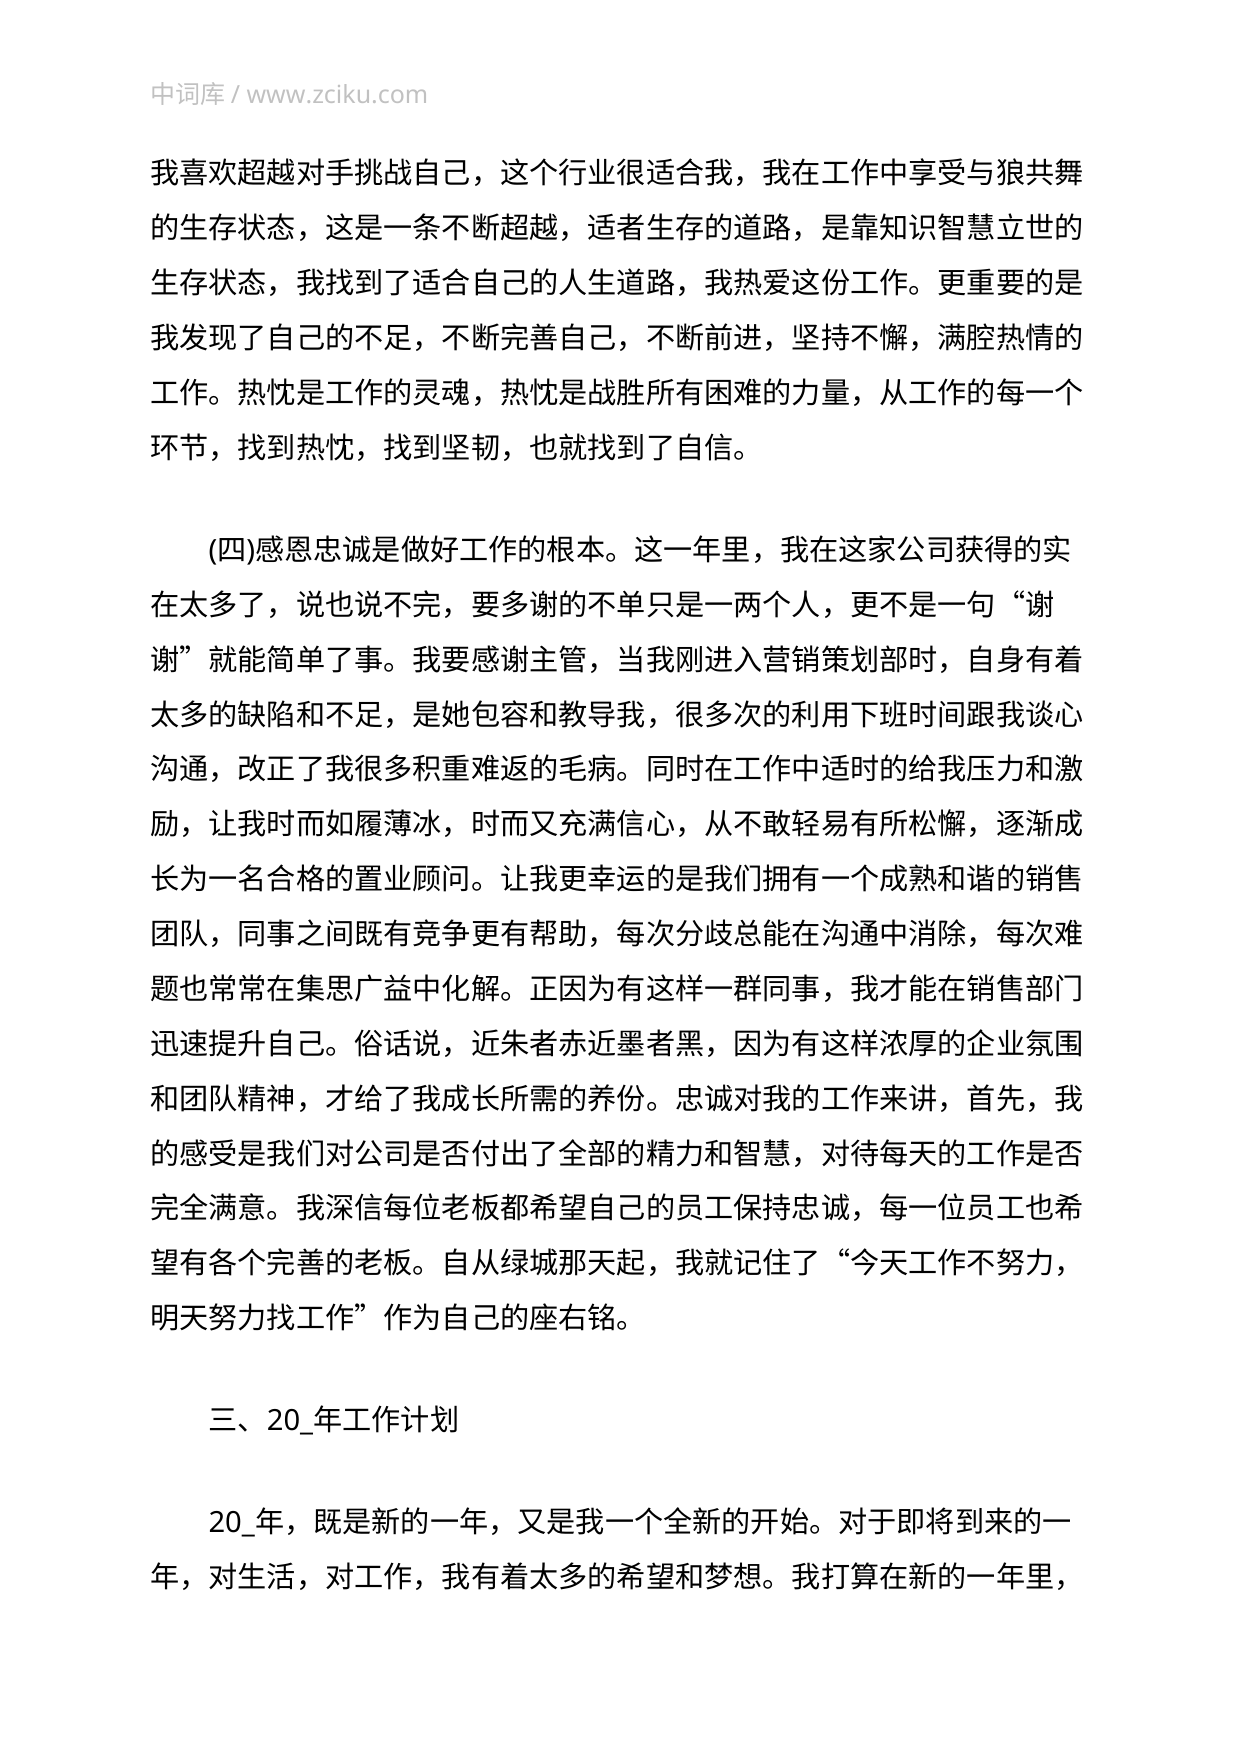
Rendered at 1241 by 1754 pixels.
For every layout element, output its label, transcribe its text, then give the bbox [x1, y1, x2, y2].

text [150, 1499, 1090, 1596]
text 三、20_年工作计划 [150, 1397, 1090, 1439]
text (四)感恩忠诚是做好工作的根本。这一年里，我在这家公司获得的实在太多了，说也说不完，要多谢的不单只是一两个人，更不是一句“谢谢”就能简单了事。我要感谢主管，当我刚进入营销策划部时，自身有着太多的缺陷和不足，是她包容和教导我，很多次的利用下班时间跟我谈心沟通，改正了我很多积重难返的毛病。同时在工作中适时的给我压力和激励，让我时而如履薄冰，时而又充满信心，从不敢轻易有所松懈，逐渐成长为一名合格的置业顾问。让我更幸运的是我们拥有一个成熟和谐的销售团队，同事之间既有竞争更有帮助，每次分歧总能在沟通中消除，每次难题也常常在集思广益中化解。正因为有这样一群同事，我才能在销售部门迅速提升自己。俗话说，近朱者赤近墨者黑，因为有这样浓厚的企业氛围和团队精神，才给了我成长所需的养份。忠诚对我的工作来讲，首先，我的感受是我们对公司是否付出了全部的精力和智慧，对待每天的工作是否完全满意。我深信每位老板都希望自己的员工保持忠诚，每一位员工也希望有各个完善的老板。自从绿城那天起，我就记住了“今天工作不努力，明天努力找工作”作为自己的座右铭。 [150, 526, 1090, 1337]
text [150, 150, 1090, 467]
